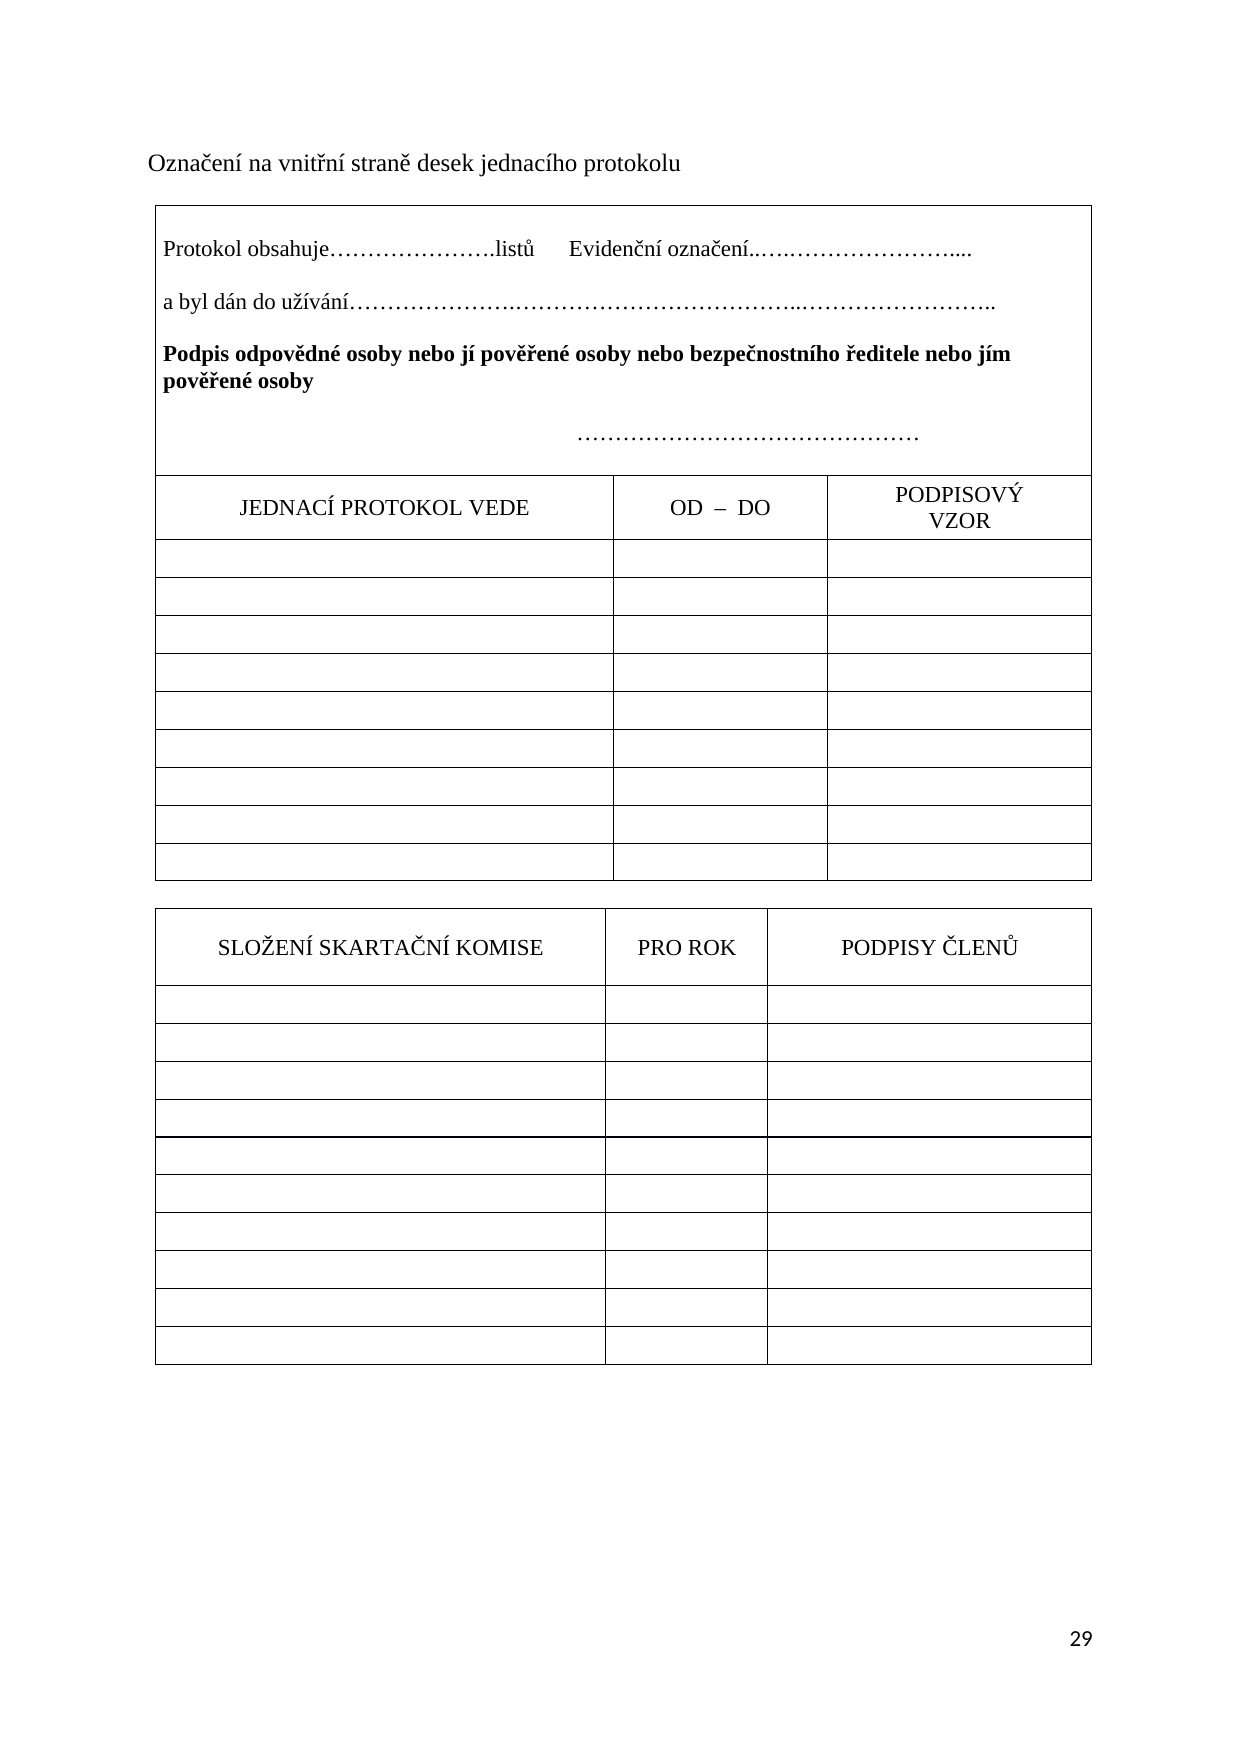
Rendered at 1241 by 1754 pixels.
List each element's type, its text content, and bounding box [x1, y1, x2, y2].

table_cell [614, 768, 827, 804]
table_cell [768, 1062, 1091, 1098]
table_cell [768, 1024, 1091, 1061]
table_cell [614, 654, 827, 691]
table_cell [614, 616, 827, 653]
table_cell [156, 986, 605, 1023]
table_cell [156, 806, 613, 842]
table_cell [156, 768, 613, 804]
table_cell [768, 1213, 1091, 1250]
table_cell [768, 1175, 1091, 1212]
table_cell [156, 1251, 605, 1288]
table_cell [156, 1024, 605, 1061]
table_cell [828, 578, 1091, 615]
table_cell [768, 1289, 1091, 1326]
table_cell [606, 1024, 767, 1061]
table_cell [614, 730, 827, 767]
table_cell [828, 844, 1091, 880]
table_cell [828, 654, 1091, 691]
table_cell [156, 1289, 605, 1326]
table_cell OD – DO [614, 476, 827, 539]
table_cell [614, 540, 827, 577]
table_cell [768, 1251, 1091, 1288]
table_cell [606, 986, 767, 1023]
table_cell JEDNACÍ PROTOKOL VEDE [156, 476, 613, 539]
table_cell [768, 1100, 1091, 1136]
table_cell [156, 1175, 605, 1212]
table_cell [156, 1138, 605, 1174]
table_cell [606, 1175, 767, 1212]
table_cell [606, 1213, 767, 1250]
table_header SLOŽENÍ SKARTAČNÍ KOMISE [156, 909, 605, 985]
table_cell PODPISOVÝ VZOR [828, 476, 1091, 539]
table_cell [614, 806, 827, 842]
table_cell [828, 768, 1091, 804]
table_cell [606, 1138, 767, 1174]
table_cell [768, 986, 1091, 1023]
table_cell [156, 1100, 605, 1136]
table_cell [614, 578, 827, 615]
table_cell [768, 1138, 1091, 1174]
table_cell [156, 1213, 605, 1250]
table_cell [606, 1289, 767, 1326]
table_header PRO ROK [606, 909, 767, 985]
table_cell [606, 1100, 767, 1136]
table_cell [614, 692, 827, 729]
table_cell [156, 654, 613, 691]
table_cell [156, 616, 613, 653]
text Označení na vnitřní straně desek jednacího protokolu [148, 148, 1092, 176]
table_cell [606, 1251, 767, 1288]
table_cell [606, 1327, 767, 1364]
table_cell [828, 616, 1091, 653]
table_cell [156, 578, 613, 615]
table_cell [828, 540, 1091, 577]
table_cell [828, 692, 1091, 729]
table_cell [156, 540, 613, 577]
table_cell [156, 692, 613, 729]
table_cell [156, 1062, 605, 1098]
table_cell [768, 1327, 1091, 1364]
table_cell [156, 1327, 605, 1364]
table_cell [828, 730, 1091, 767]
table_header Protokol obsahuje………………….listů Evidenční označení..….………………….... a byl dán do užívání………………….………………………………..…………………….. Podpis odpovědné osoby nebo jí pověřené osoby nebo bezpečnostního ředitele nebo jím pověřené osoby ……………………………………… [156, 206, 1091, 474]
table_cell [156, 730, 613, 767]
table_cell [828, 806, 1091, 842]
table_cell [156, 844, 613, 880]
table_header PODPISY ČLENŮ [768, 909, 1091, 985]
table_cell [614, 844, 827, 880]
table_cell [606, 1062, 767, 1098]
